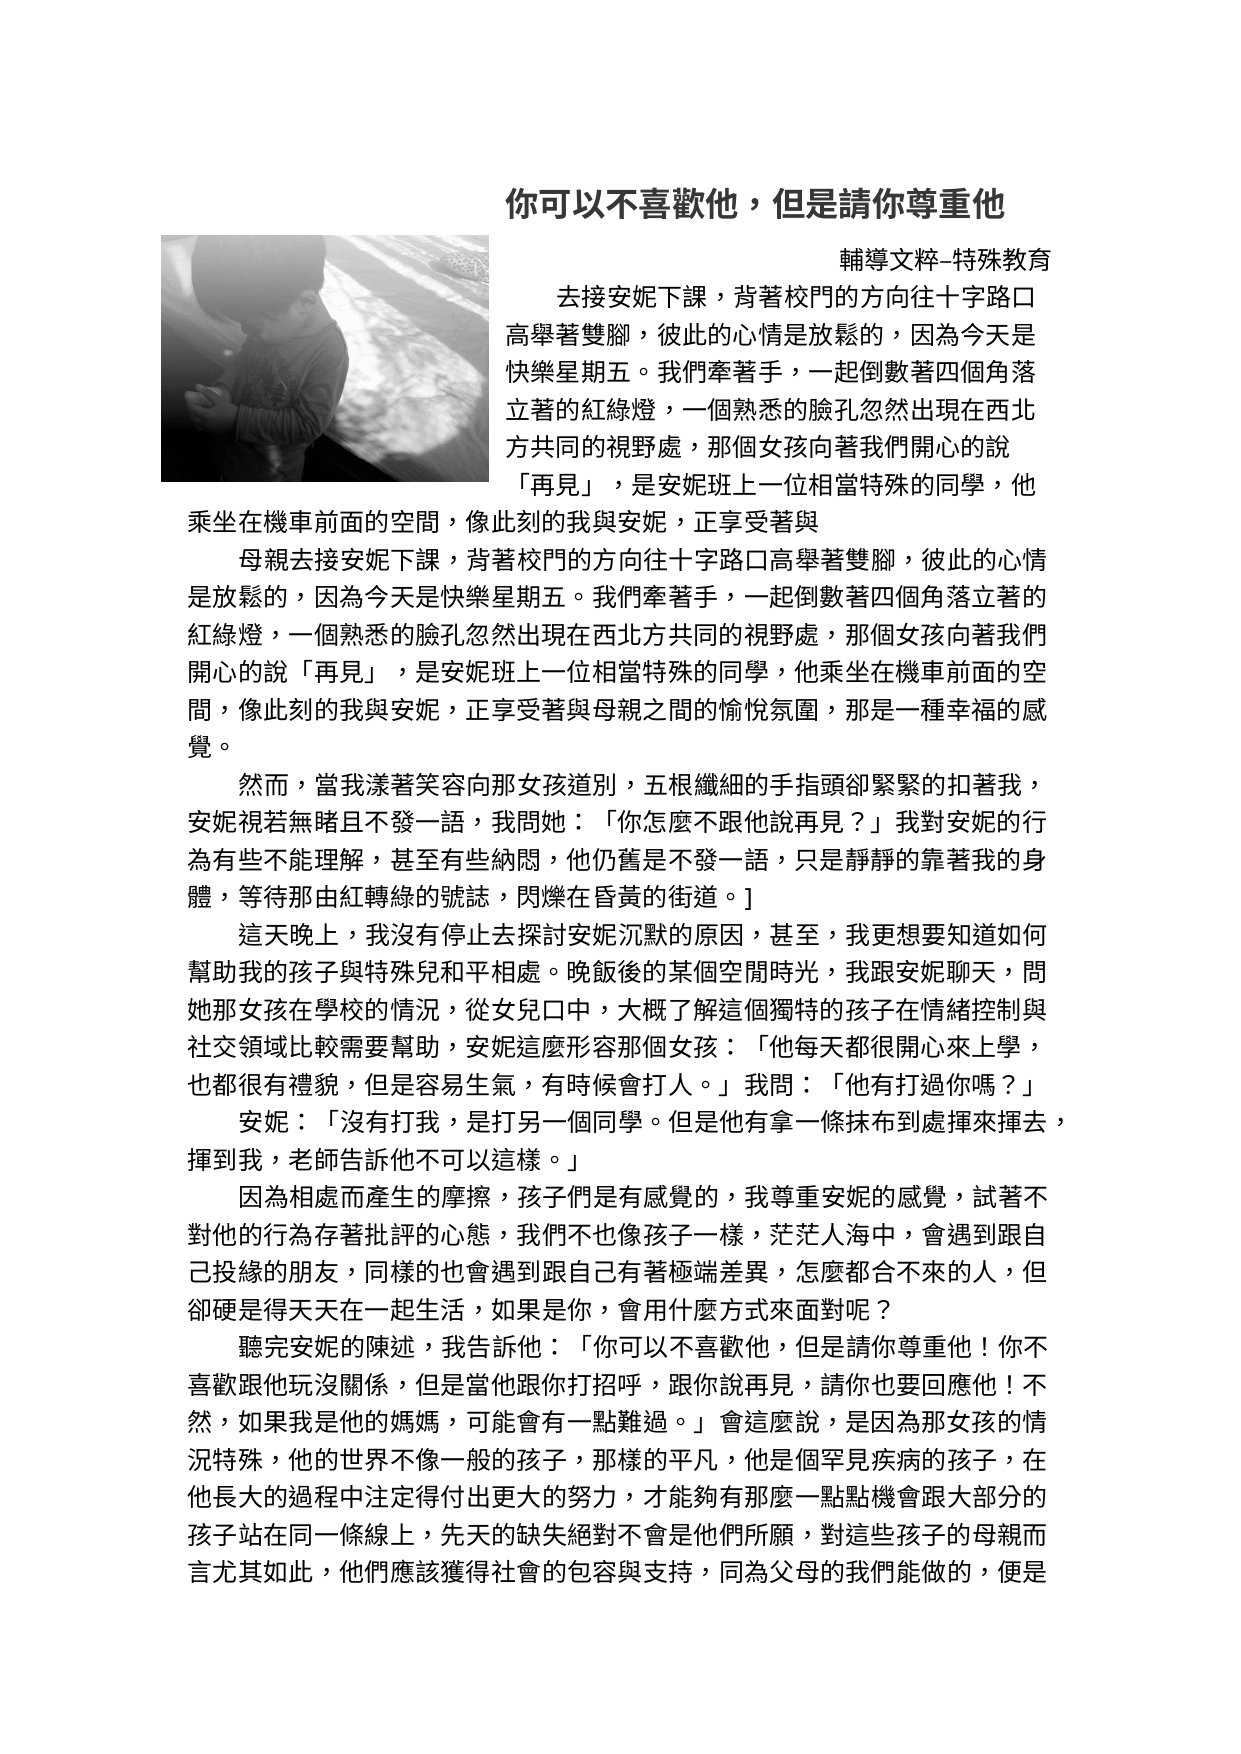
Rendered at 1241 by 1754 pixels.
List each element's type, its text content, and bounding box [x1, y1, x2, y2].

text 去接安妮下課，背著校門的方向往十字路口高舉著雙腳，彼此的心情是放鬆的，因為今天是快樂星期五。我們牽著手，一起倒數著四個角落立著的紅綠燈，一個熟悉的臉孔忽然出現在西北方共同的視野處，那個女孩向著我們開心的說「再見」，是安妮班上一位相當特殊的同學，他乘坐在機車前面的空間，像此刻的我與安妮，正享受著與 [187, 277, 1053, 539]
text 安妮：「沒有打我，是打另一個同學。但是他有拿一條抹布到處揮來揮去，揮到我，老師告訴他不可以這樣。」 [187, 1102, 1053, 1177]
text 你可以不喜歡他，但是請你尊重他 [187, 164, 1053, 239]
text 然而，當我漾著笑容向那女孩道別，五根纖細的手指頭卻緊緊的扣著我，安妮視若無睹且不發一語，我問她：「你怎麼不跟他說再見？」我對安妮的行為有些不能理解，甚至有些納悶，他仍舊是不發一語，只是靜靜的靠著我的身體，等待那由紅轉綠的號誌，閃爍在昏黃的街道。] [187, 764, 1053, 914]
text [187, 1327, 1053, 1589]
text 母親去接安妮下課，背著校門的方向往十字路口高舉著雙腳，彼此的心情是放鬆的，因為今天是快樂星期五。我們牽著手，一起倒數著四個角落立著的紅綠燈，一個熟悉的臉孔忽然出現在西北方共同的視野處，那個女孩向著我們開心的說「再見」，是安妮班上一位相當特殊的同學，他乘坐在機車前面的空間，像此刻的我與安妮，正享受著與母親之間的愉悅氛圍，那是一種幸福的感覺。 [187, 539, 1053, 764]
text 輔導文粹–特殊教育 [489, 239, 1053, 277]
text 因為相處而產生的摩擦，孩子們是有感覺的，我尊重安妮的感覺，試著不對他的行為存著批評的心態，我們不也像孩子一樣，茫茫人海中，會遇到跟自己投緣的朋友，同樣的也會遇到跟自己有著極端差異，怎麼都合不來的人，但卻硬是得天天在一起生活，如果是你，會用什麼方式來面對呢？ [187, 1177, 1053, 1327]
text 這天晚上，我沒有停止去探討安妮沉默的原因，甚至，我更想要知道如何幫助我的孩子與特殊兒和平相處。晚飯後的某個空閒時光，我跟安妮聊天，問她那女孩在學校的情況，從女兒口中，大概了解這個獨特的孩子在情緒控制與社交領域比較需要幫助，安妮這麼形容那個女孩：「他每天都很開心來上學，也都很有禮貌，但是容易生氣，有時候會打人。」我問：「他有打過你嗎？」 [187, 914, 1053, 1102]
